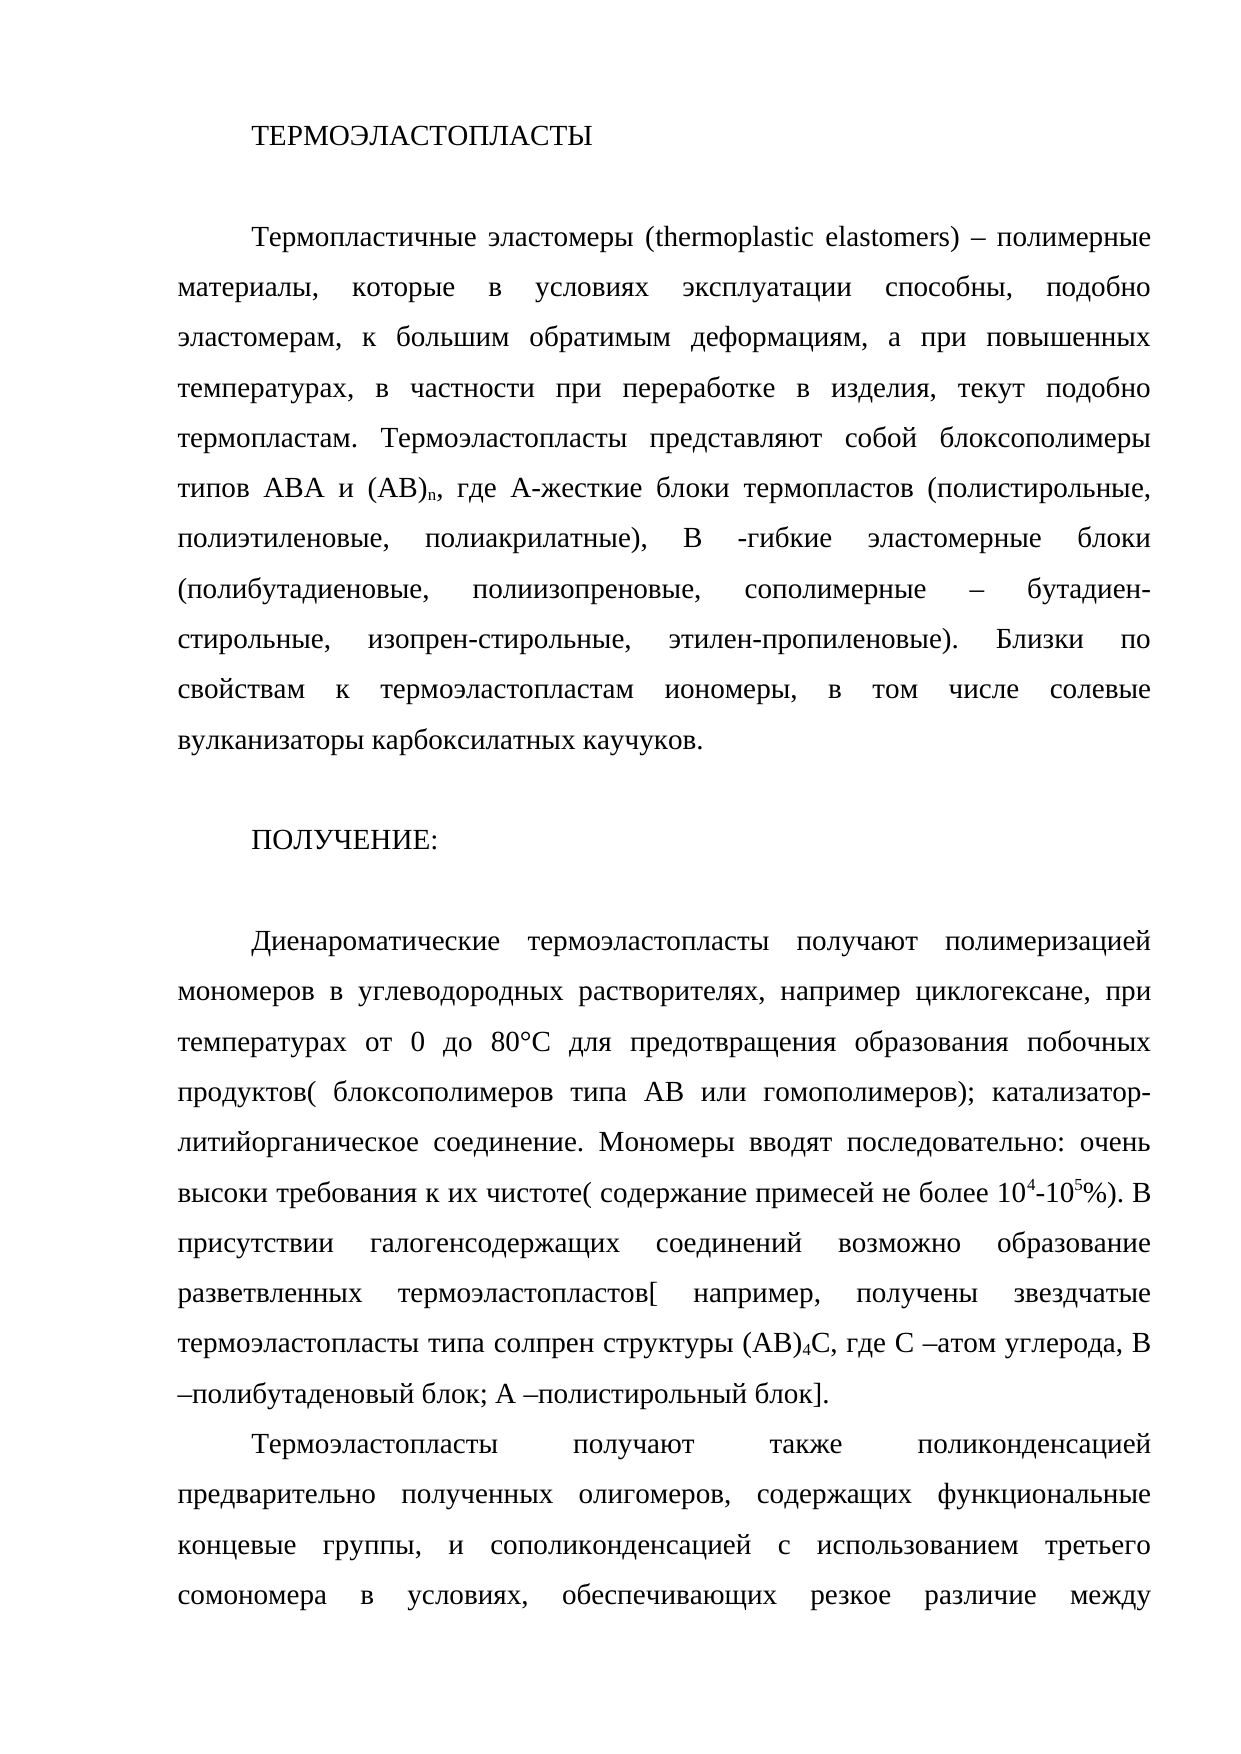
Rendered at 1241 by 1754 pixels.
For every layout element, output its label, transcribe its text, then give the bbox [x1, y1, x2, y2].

text ТЕРМОЭЛАСТОПЛАСТЫ [177, 118, 1152, 152]
text Термопластичные эластомеры (thermoplastic elastomers) – полимерные материалы, которые в условиях эксплуатации способны, подобно эластомерам, к большим обратимым деформациям, а при повышенных температурах, в частности при переработке в изделия, текут подобно термопластам. Термоэластопласты представляют собой блоксополимеры типов АВА и (АВ)n, где А-жесткие блоки термопластов (полистирольные, полиэтиленовые, полиакрилатные), В -гибкие эластомерные блоки (полибутадиеновые, полиизопреновые, сополимерные – бутадиен-стирольные, изопрен-стирольные, этилен-пропиленовые). Близки по свойствам к термоэластопластам иономеры, в том числе солевые вулканизаторы карбоксилатных каучуков. [177, 219, 1152, 755]
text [177, 1426, 1152, 1611]
text Диенароматические термоэластопласты получают полимеризацией мономеров в углеводородных растворителях, например циклогексане, при температурах от 0 до 80°С для предотвращения образования побочных продуктов( блоксополимеров типа АВ или гомополимеров); катализатор- литийорганическое соединение. Мономеры вводят последовательно: очень высоки требования к их чистоте( содержание примесей не более 104-105%). В присутствии галогенсодержащих соединений возможно образование разветвленных термоэластопластов[ например, получены звездчатые термоэластопласты типа солпрен структуры (АВ)4С, где С –атом углерода, В –полибутаденовый блок; А –полистирольный блок]. [177, 923, 1152, 1409]
text ПОЛУЧЕНИЕ: [177, 822, 1152, 856]
